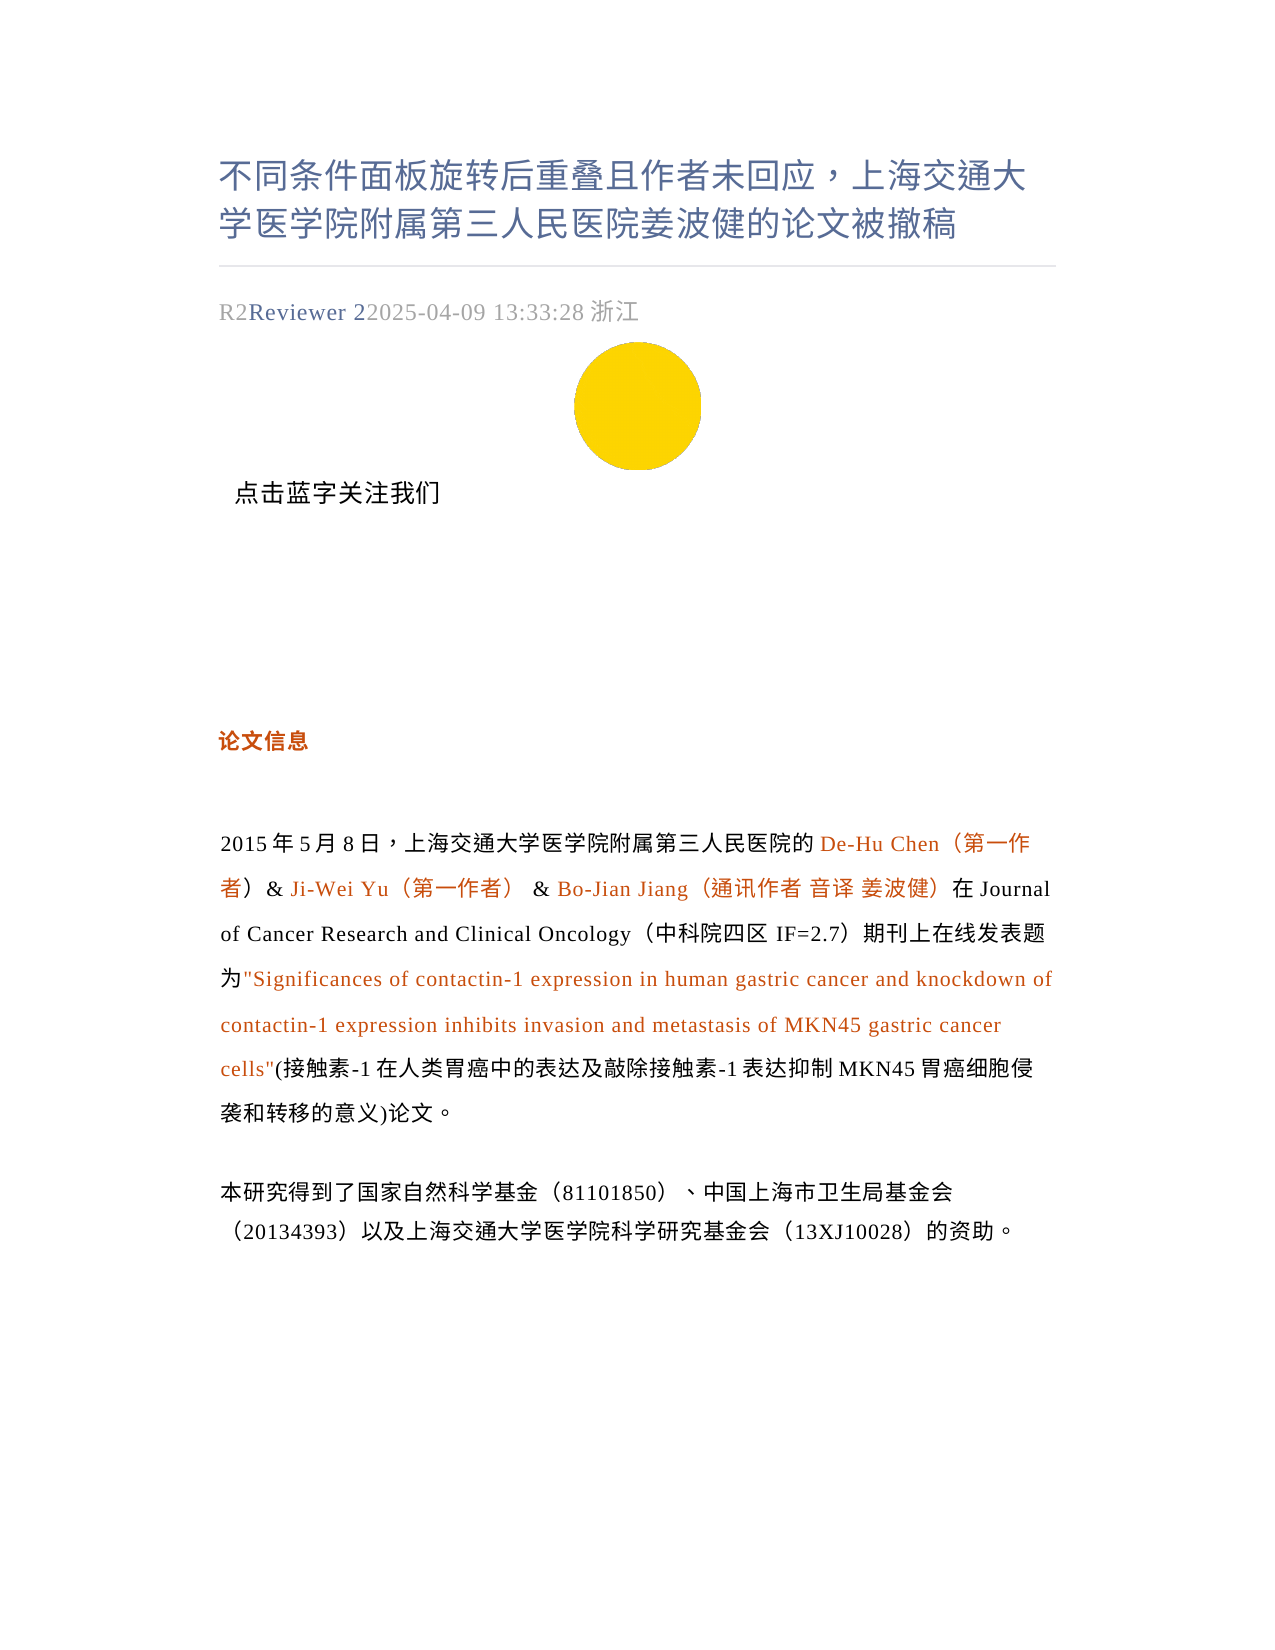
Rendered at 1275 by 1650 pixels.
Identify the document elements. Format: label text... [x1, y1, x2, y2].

text 论文信息 [219, 721, 1056, 756]
text 2015年5月8日，上海交通大学医学院附属第三人民医院的De-Hu Chen（第一作者）& Ji-Wei Yu（第一作者） & Bo-Jian Jiang（通讯作者 音译 姜波健）在Journal of Cancer Research and Clinical Oncology（中科院四区 IF=2.7）期刊上在线发表题为"Significances of contactin-1 expression in human gastric cancer and knockdown of contactin-1 expression inhibits invasion and metastasis of MKN45 gastric cancer cells"(接触素-1在人类胃癌中的表达及敲除接触素-1表达抑制MKN45胃癌细胞侵袭和转移的意义)论文。 [220, 813, 1055, 1128]
text 本研究得到了国家自然科学基金（81101850）、中国上海市卫生局基金会（20134393）以及上海交通大学医学院科学研究基金会（13XJ10028）的资助。 [220, 1167, 1055, 1246]
picture [574, 342, 701, 470]
list R2Reviewer 22025-04-09 13:33:28浙江 [219, 287, 1056, 327]
title 不同条件面板旋转后重叠且作者未回应，上海交通大学医学院附属第三人民医院姜波健的论文被撤稿 [219, 150, 1056, 265]
text 点击蓝字关注我们 [234, 469, 1056, 509]
